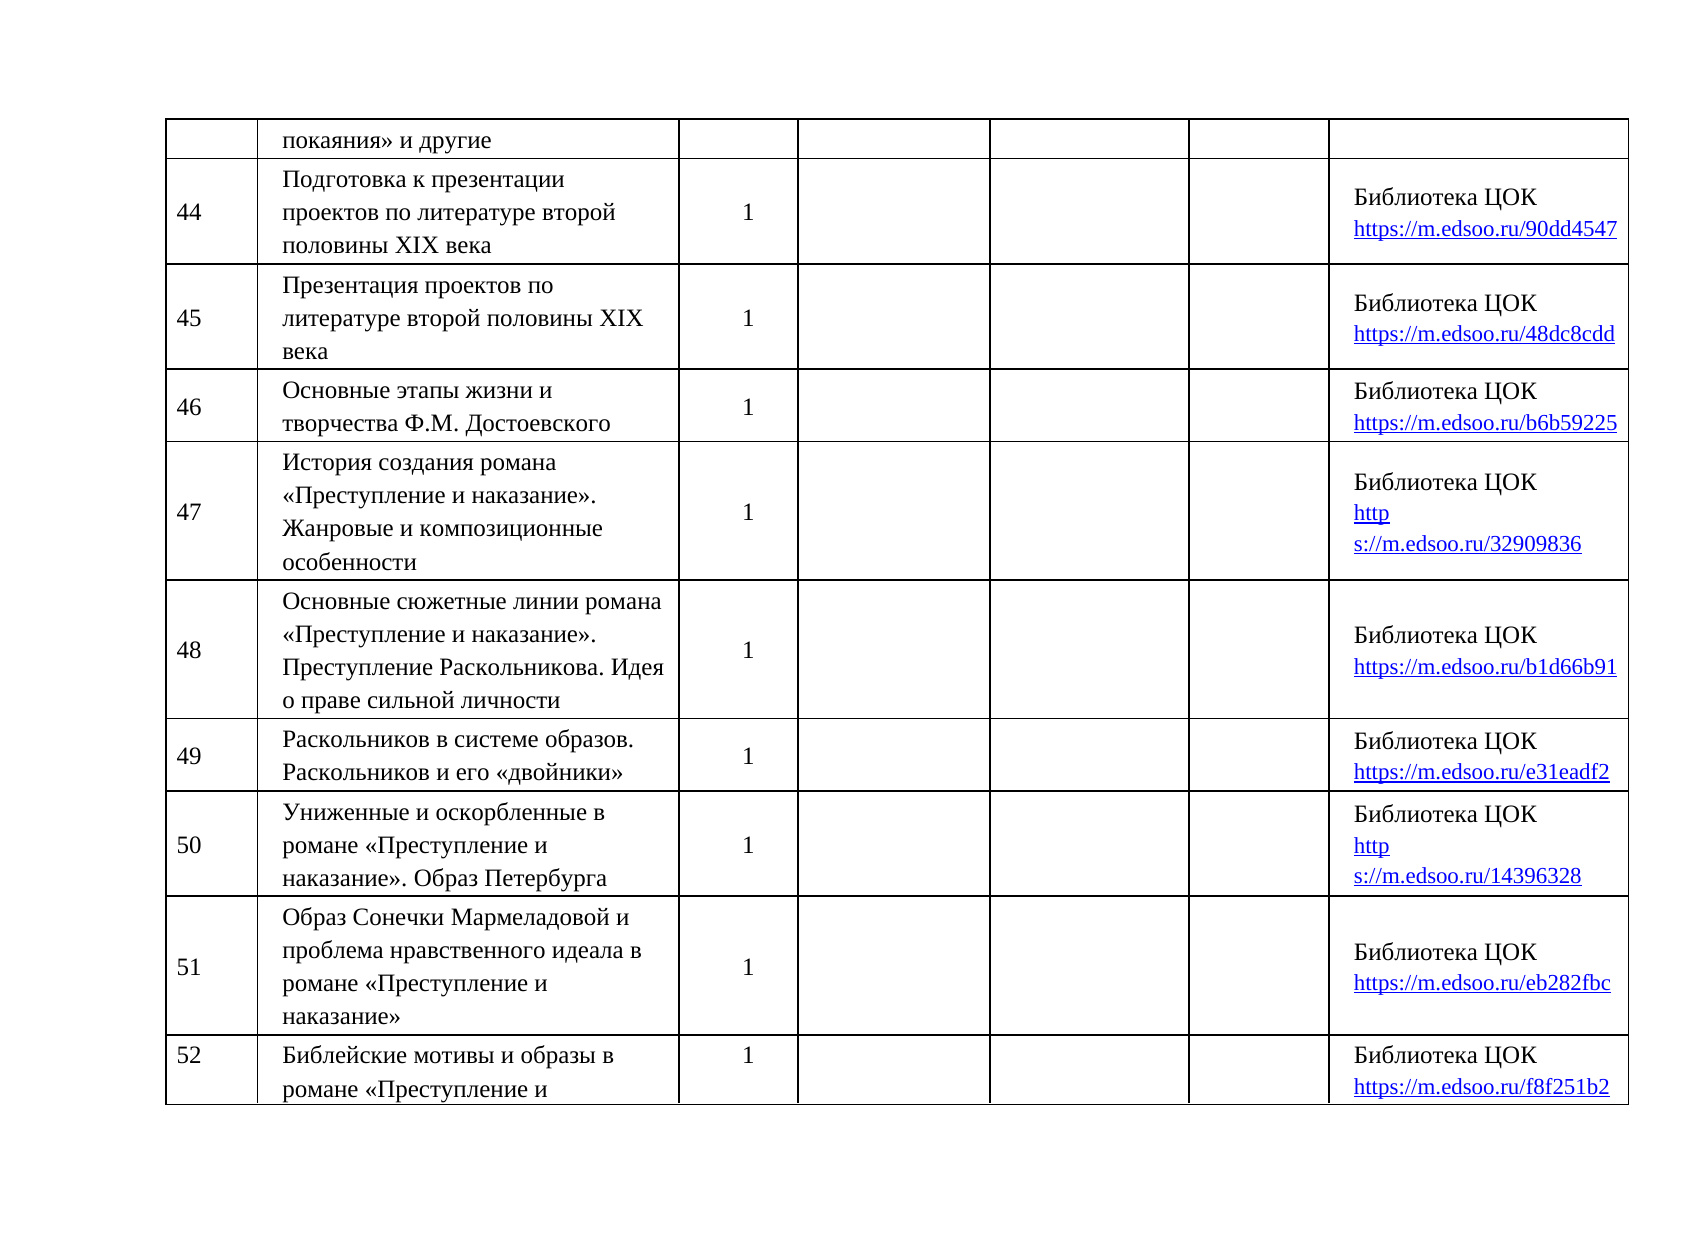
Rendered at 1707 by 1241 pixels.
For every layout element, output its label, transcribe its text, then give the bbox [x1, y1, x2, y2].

table_cell [991, 120, 1188, 157]
table_cell Библиотека ЦОК https://m.edsoo.ru/b6b59225 [1330, 370, 1628, 441]
table_cell [1190, 897, 1328, 1034]
table_cell 44 [167, 159, 257, 263]
table_cell 48 [167, 581, 257, 718]
table_cell 1 [680, 265, 797, 368]
table_cell [991, 792, 1188, 895]
table_cell 1 [680, 719, 797, 790]
table_cell [991, 719, 1188, 790]
table_cell [1190, 719, 1328, 790]
table_cell [799, 1036, 989, 1103]
table_cell Раскольников в системе образов. Раскольников и его «двойники» [258, 719, 678, 790]
table_cell [1190, 1036, 1328, 1103]
table_cell [991, 1036, 1188, 1103]
table_cell 47 [167, 442, 257, 579]
table_cell Библиотека ЦОК https://m.edsoo.ru/e31eadf2 [1330, 719, 1628, 790]
table_cell [1190, 442, 1328, 579]
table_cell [258, 120, 678, 157]
table_cell Библиотека ЦОК https://m.edsoo.ru/b1d66b91 [1330, 581, 1628, 718]
table_cell Библиотека ЦОК https://m.edsoo.ru/32909836 [1330, 442, 1628, 579]
table_cell [991, 370, 1188, 441]
table_cell 45 [167, 265, 257, 368]
table_cell [1190, 370, 1328, 441]
table_cell [799, 719, 989, 790]
table_cell 1 [680, 159, 797, 263]
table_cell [1330, 120, 1628, 157]
table_cell [799, 265, 989, 368]
table_cell Библиотека ЦОК https://m.edsoo.ru/90dd4547 [1330, 159, 1628, 263]
table_cell История создания романа «Преступление и наказание». Жанровые и композиционные особенности [258, 442, 678, 579]
table_cell [799, 159, 989, 263]
table_cell [799, 581, 989, 718]
table_cell [991, 581, 1188, 718]
table_cell [799, 897, 989, 1034]
table_cell 49 [167, 719, 257, 790]
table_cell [258, 1036, 678, 1103]
table_cell [1190, 159, 1328, 263]
table_cell [799, 442, 989, 579]
table_cell [991, 897, 1188, 1034]
table_cell 1 [680, 792, 797, 895]
table_cell Библиотека ЦОК https://m.edsoo.ru/14396328 [1330, 792, 1628, 895]
table_cell Основные этапы жизни и творчества Ф.М. Достоевского [258, 370, 678, 441]
table_cell 1 [680, 1036, 797, 1103]
table_cell [1190, 581, 1328, 718]
table_cell 43 [167, 120, 257, 157]
table_cell [1190, 120, 1328, 157]
table_cell 1 [680, 442, 797, 579]
table_cell 1 [680, 370, 797, 441]
table_cell Униженные и оскорбленные в романе «Преступление и наказание». Образ Петербурга [258, 792, 678, 895]
table_cell [991, 159, 1188, 263]
table_cell Образ Сонечки Мармеладовой и проблема нравственного идеала в романе «Преступление и наказание» [258, 897, 678, 1034]
table_cell [1190, 792, 1328, 895]
table_cell Презентация проектов по литературе второй половины XIX века [258, 265, 678, 368]
table_cell 1 [680, 897, 797, 1034]
table_cell 51 [167, 897, 257, 1034]
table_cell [1330, 1036, 1628, 1103]
table_cell Библиотека ЦОК https://m.edsoo.ru/48dc8cdd [1330, 265, 1628, 368]
table_cell 1 [680, 581, 797, 718]
table_cell 52 [167, 1036, 257, 1103]
table_cell 1 [680, 120, 797, 157]
table_cell 50 [167, 792, 257, 895]
table_cell [799, 120, 989, 157]
table_cell [991, 442, 1188, 579]
table_cell Библиотека ЦОК https://m.edsoo.ru/eb282fbc [1330, 897, 1628, 1034]
table_cell 46 [167, 370, 257, 441]
table_cell Подготовка к презентации проектов по литературе второй половины XIX века [258, 159, 678, 263]
table_cell [799, 370, 989, 441]
table_cell [1190, 265, 1328, 368]
table_cell [799, 792, 989, 895]
table_cell [991, 265, 1188, 368]
table_cell Основные сюжетные линии романа «Преступление и наказание». Преступление Раскольникова. Идея о праве сильной личности [258, 581, 678, 718]
